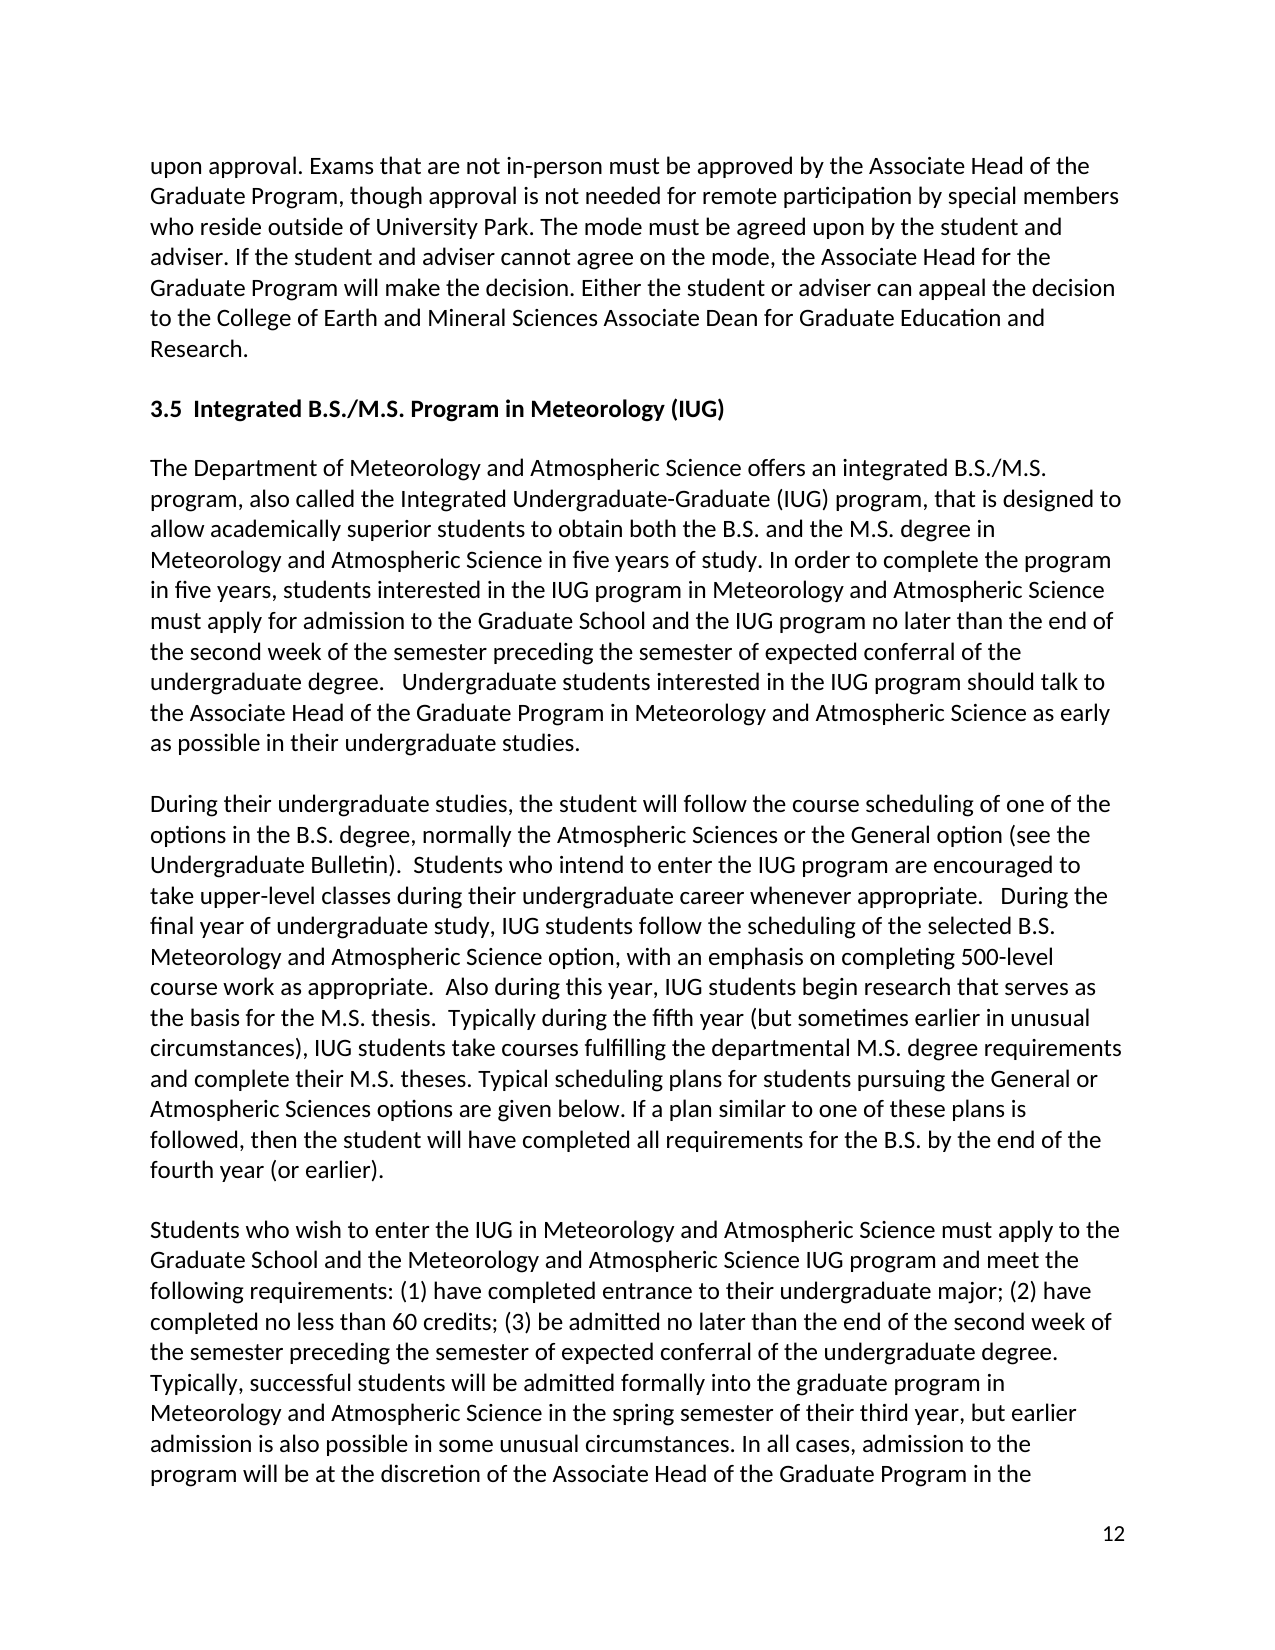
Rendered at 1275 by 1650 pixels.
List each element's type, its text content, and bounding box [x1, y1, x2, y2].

text During their undergraduate studies, the student will follow the course scheduling of one of the options in the B.S. degree, normally the Atmospheric Sciences or the General option (see the Undergraduate Bulletin). Students who intend to enter the IUG program are encouraged to take upper-level classes during their undergraduate career whenever appropriate. During the final year of undergraduate study, IUG students follow the scheduling of the selected B.S. Meteorology and Atmospheric Science option, with an emphasis on completing 500-level course work as appropriate. Also during this year, IUG students begin research that serves as the basis for the M.S. thesis. Typically during the fifth year (but sometimes earlier in unusual circumstances), IUG students take courses fulfilling the departmental M.S. degree requirements and complete their M.S. theses. Typical scheduling plans for students pursuing the General or Atmospheric Sciences options are given below. If a plan similar to one of these plans is followed, then the student will have completed all requirements for the B.S. by the end of the fourth year (or earlier). [150, 788, 1125, 1185]
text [150, 1214, 1125, 1489]
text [150, 150, 1125, 364]
text The Department of Meteorology and Atmospheric Science offers an integrated B.S./M.S. program, also called the Integrated Undergraduate-Graduate (IUG) program, that is designed to allow academically superior students to obtain both the B.S. and the M.S. degree in Meteorology and Atmospheric Science in five years of study. In order to complete the program in five years, students interested in the IUG program in Meteorology and Atmospheric Science must apply for admission to the Graduate School and the IUG program no later than the end of the second week of the semester preceding the semester of expected conferral of the undergraduate degree. Undergraduate students interested in the IUG program should talk to the Associate Head of the Graduate Program in Meteorology and Atmospheric Science as early as possible in their undergraduate studies. [150, 452, 1125, 758]
text 3.5 Integrated B.S./M.S. Program in Meteorology (IUG) [150, 393, 1125, 423]
